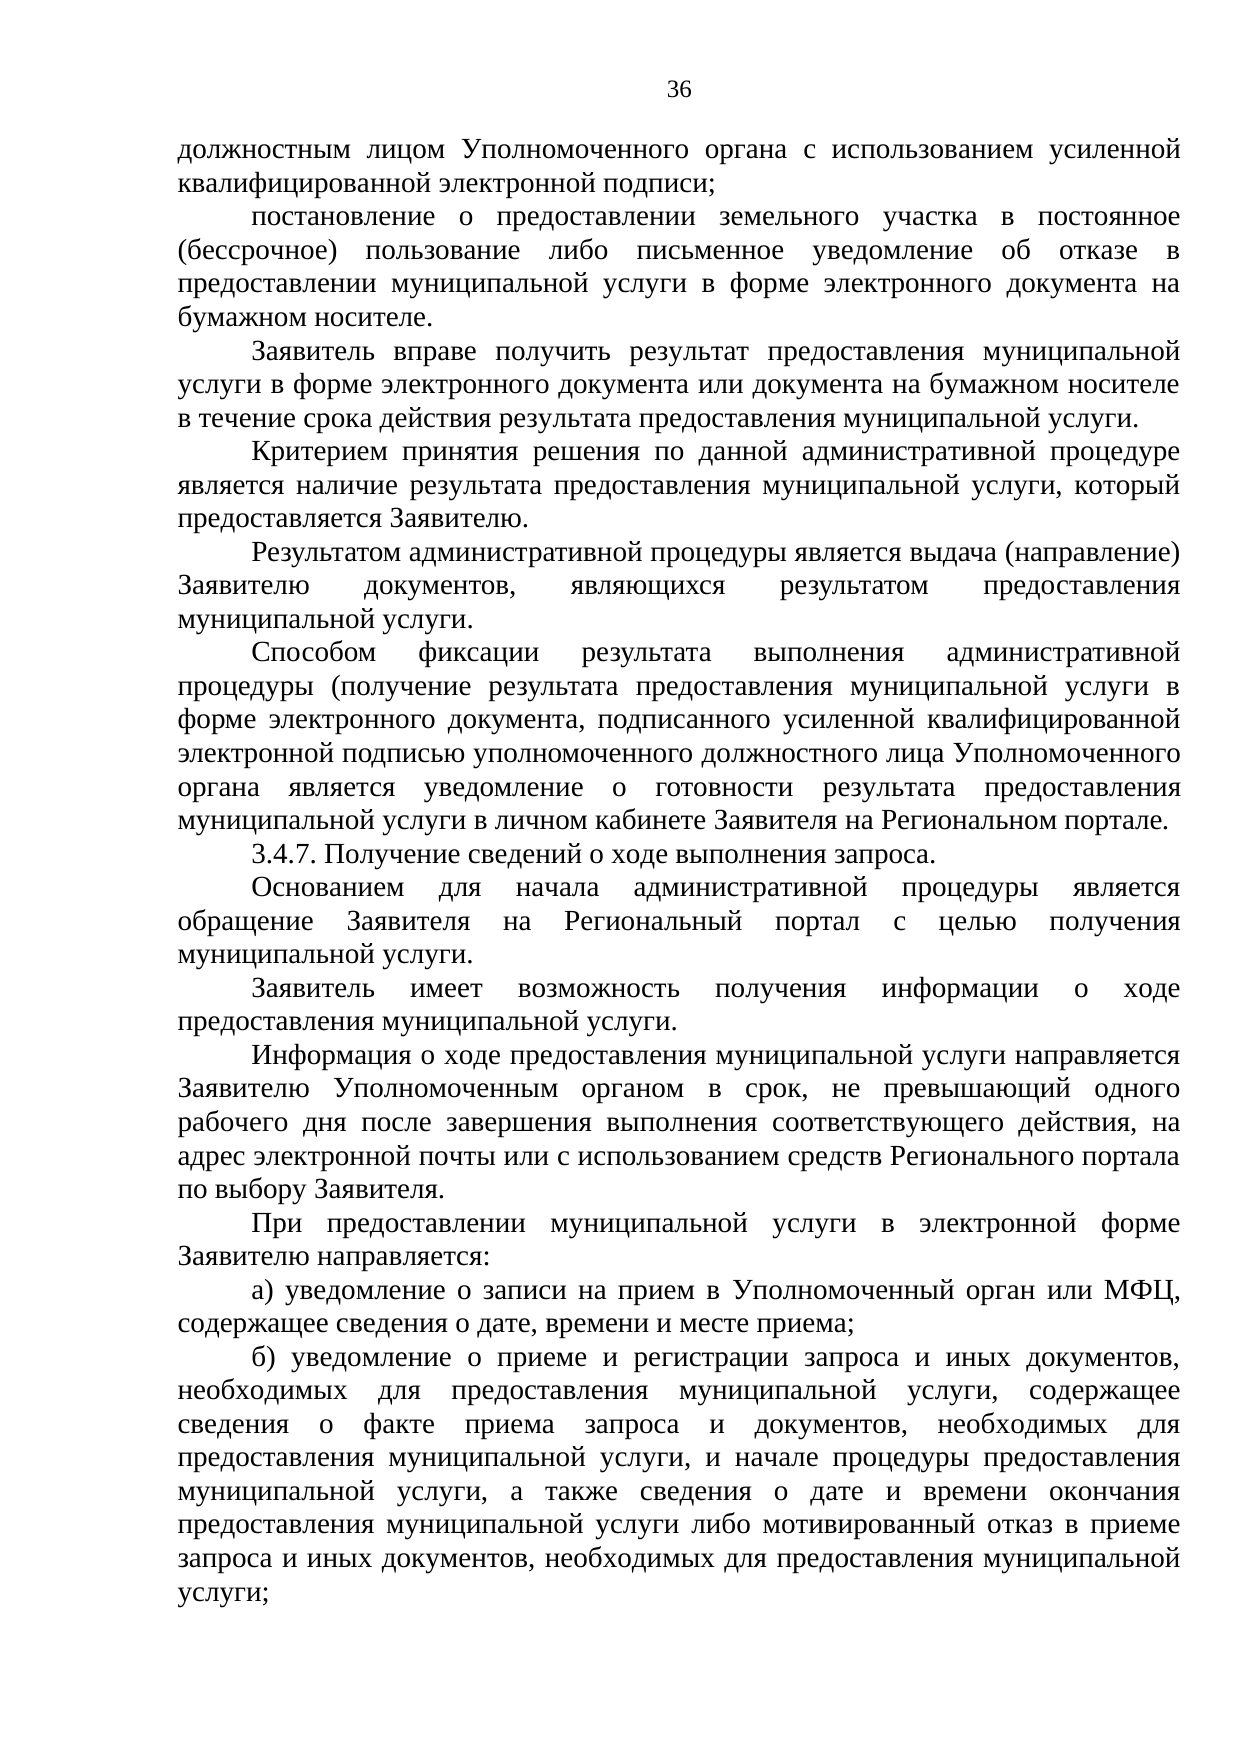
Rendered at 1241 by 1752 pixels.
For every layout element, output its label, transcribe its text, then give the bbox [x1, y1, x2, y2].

text Способом фиксации результата выполнения административной процедуры (получение результата предоставления муниципальной услуги в форме электронного документа, подписанного усиленной квалифицированной электронной подписью уполномоченного должностного лица Уполномоченного органа является уведомление о готовности результата предоставления муниципальной услуги в личном кабинете Заявителя на Региональном портале. [177, 634, 1181, 836]
text Результатом административной процедуры является выдача (направление) Заявителю документов, являющихся результатом предоставления муниципальной услуги. [177, 534, 1181, 634]
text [177, 131, 1181, 198]
text постановление о предоставлении земельного участка в постоянное (бессрочное) пользование либо письменное уведомление об отказе в предоставлении муниципальной услуги в форме электронного документа на бумажном носителе. [177, 198, 1181, 333]
text 3.4.7. Получение сведений о ходе выполнения запроса. [177, 836, 1181, 869]
text Заявитель вправе получить результат предоставления муниципальной услуги в форме электронного документа или документа на бумажном носителе в течение срока действия результата предоставления муниципальной услуги. [177, 333, 1181, 433]
text При предоставлении муниципальной услуги в электронной форме Заявителю направляется: [177, 1205, 1181, 1272]
text Заявитель имеет возможность получения информации о ходе предоставления муниципальной услуги. [177, 970, 1181, 1037]
text а) уведомление о записи на прием в Уполномоченный орган или МФЦ, содержащее сведения о дате, времени и месте приема; [177, 1272, 1181, 1339]
text Критерием принятия решения по данной административной процедуре является наличие результата предоставления муниципальной услуги, который предоставляется Заявителю. [177, 433, 1181, 534]
text Информация о ходе предоставления муниципальной услуги направляется Заявителю Уполномоченным органом в срок, не превышающий одного рабочего дня после завершения выполнения соответствующего действия, на адрес электронной почты или с использованием средств Регионального портала по выбору Заявителя. [177, 1037, 1181, 1205]
text б) уведомление о приеме и регистрации запроса и иных документов, необходимых для предоставления муниципальной услуги, содержащее сведения о факте приема запроса и документов, необходимых для предоставления муниципальной услуги, и начале процедуры предоставления муниципальной услуги, а также сведения о дате и времени окончания предоставления муниципальной услуги либо мотивированный отказ в приеме запроса и иных документов, необходимых для предоставления муниципальной услуги; [177, 1339, 1181, 1607]
text Основанием для начала административной процедуры является обращение Заявителя на Региональный портал с целью получения муниципальной услуги. [177, 869, 1181, 970]
